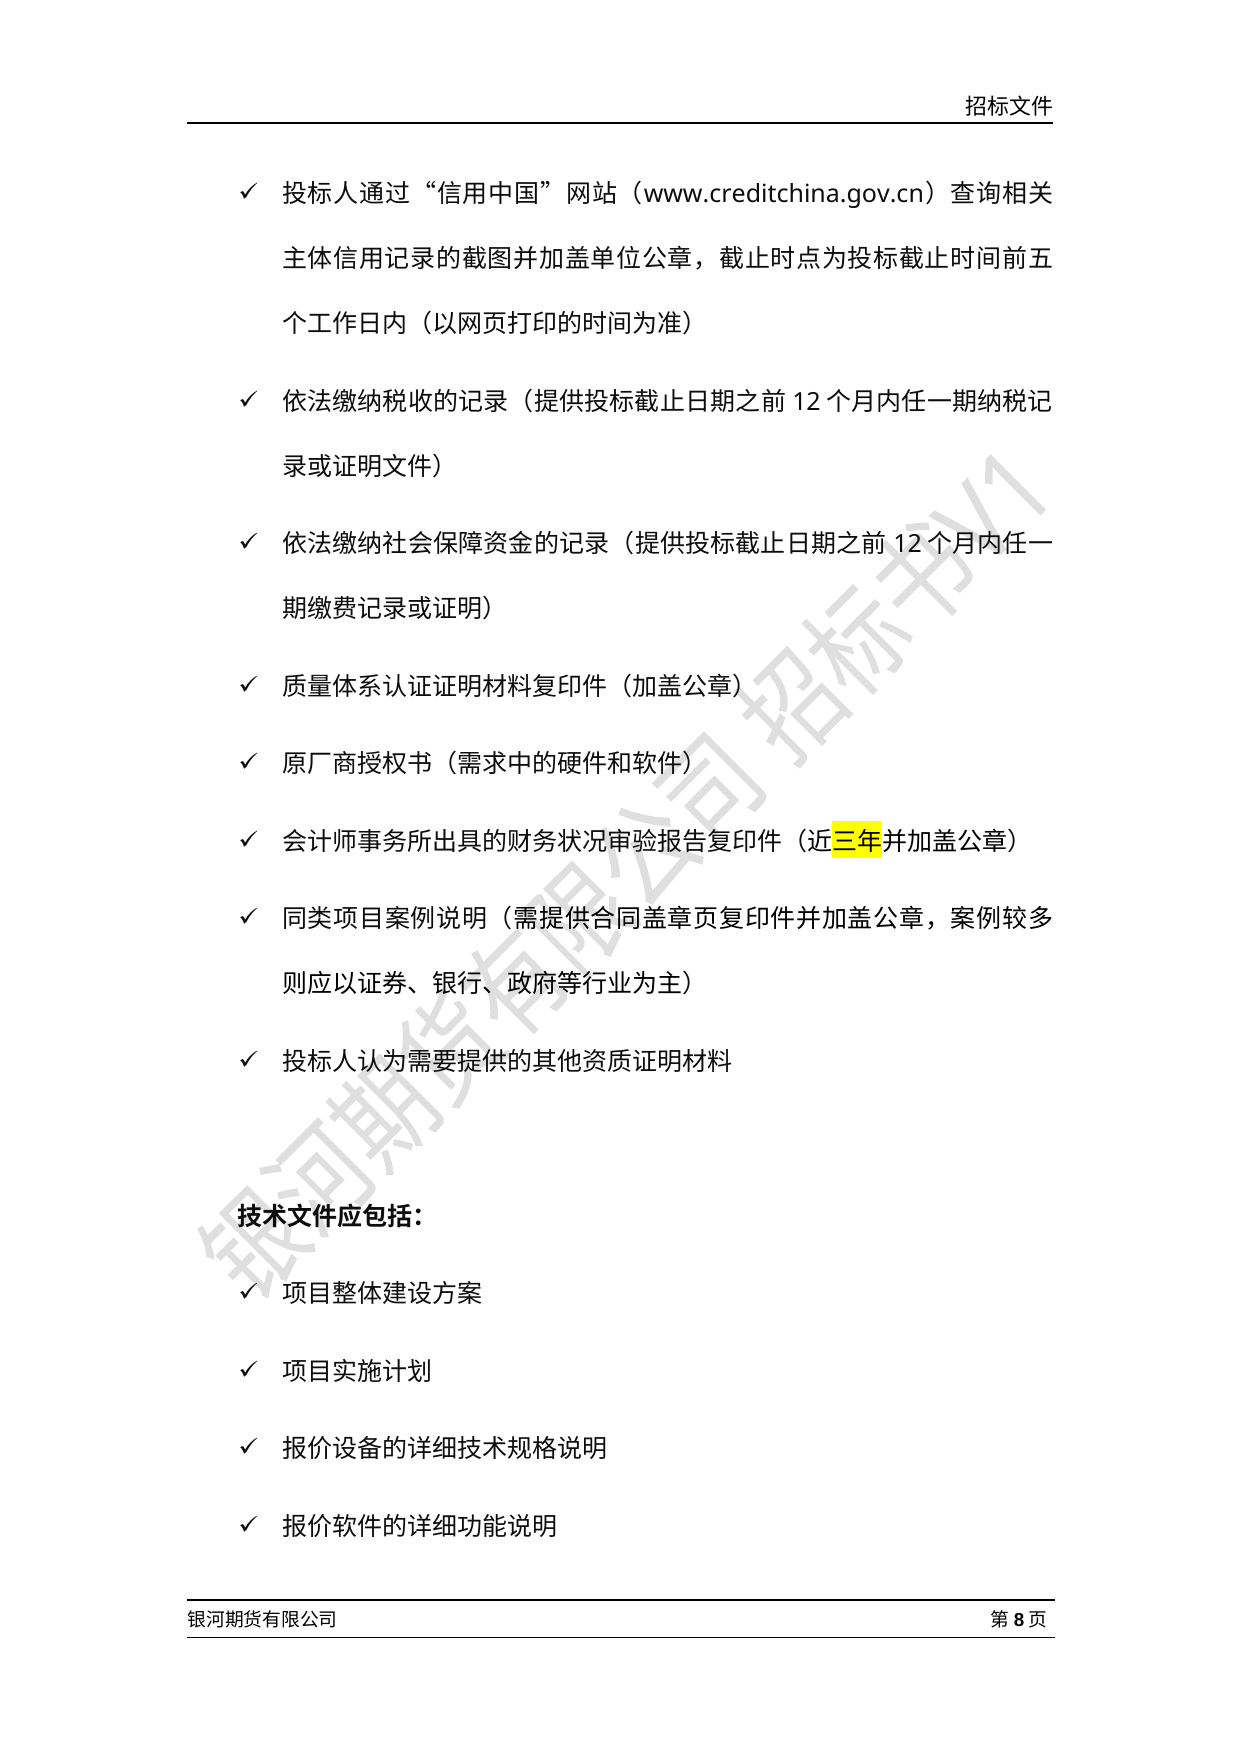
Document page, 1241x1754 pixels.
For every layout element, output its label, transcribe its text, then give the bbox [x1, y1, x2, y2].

list 同类项目案例说明（需提供合同盖章页复印件并加盖公章，案例较多则应以证券、银行、政府等行业为主） [238, 884, 1053, 1014]
list 依法缴纳税收的记录（提供投标截止日期之前12个月内任一期纳税记录或证明文件） [238, 367, 1053, 497]
list 原厂商授权书（需求中的硬件和软件） [238, 729, 1053, 794]
list 项目整体建设方案 [238, 1259, 1053, 1324]
list 投标人通过“信用中国”网站（www.creditchina.gov.cn）查询相关主体信用记录的截图并加盖单位公章，截止时点为投标截止时间前五个工作日内（以网页打印的时间为准） [238, 159, 1053, 354]
list 投标人认为需要提供的其他资质证明材料 [238, 1027, 1053, 1092]
list 依法缴纳社会保障资金的记录（提供投标截止日期之前12个月内任一期缴费记录或证明） [238, 509, 1053, 639]
list 质量体系认证证明材料复印件（加盖公章） [238, 652, 1053, 717]
list 报价软件的详细功能说明 [238, 1492, 1053, 1557]
list 会计师事务所出具的财务状况审验报告复印件（近三年并加盖公章） [238, 807, 1053, 872]
list 报价设备的详细技术规格说明 [238, 1414, 1053, 1479]
text 技术文件应包括： [187, 1182, 1053, 1247]
list 项目实施计划 [238, 1337, 1053, 1402]
